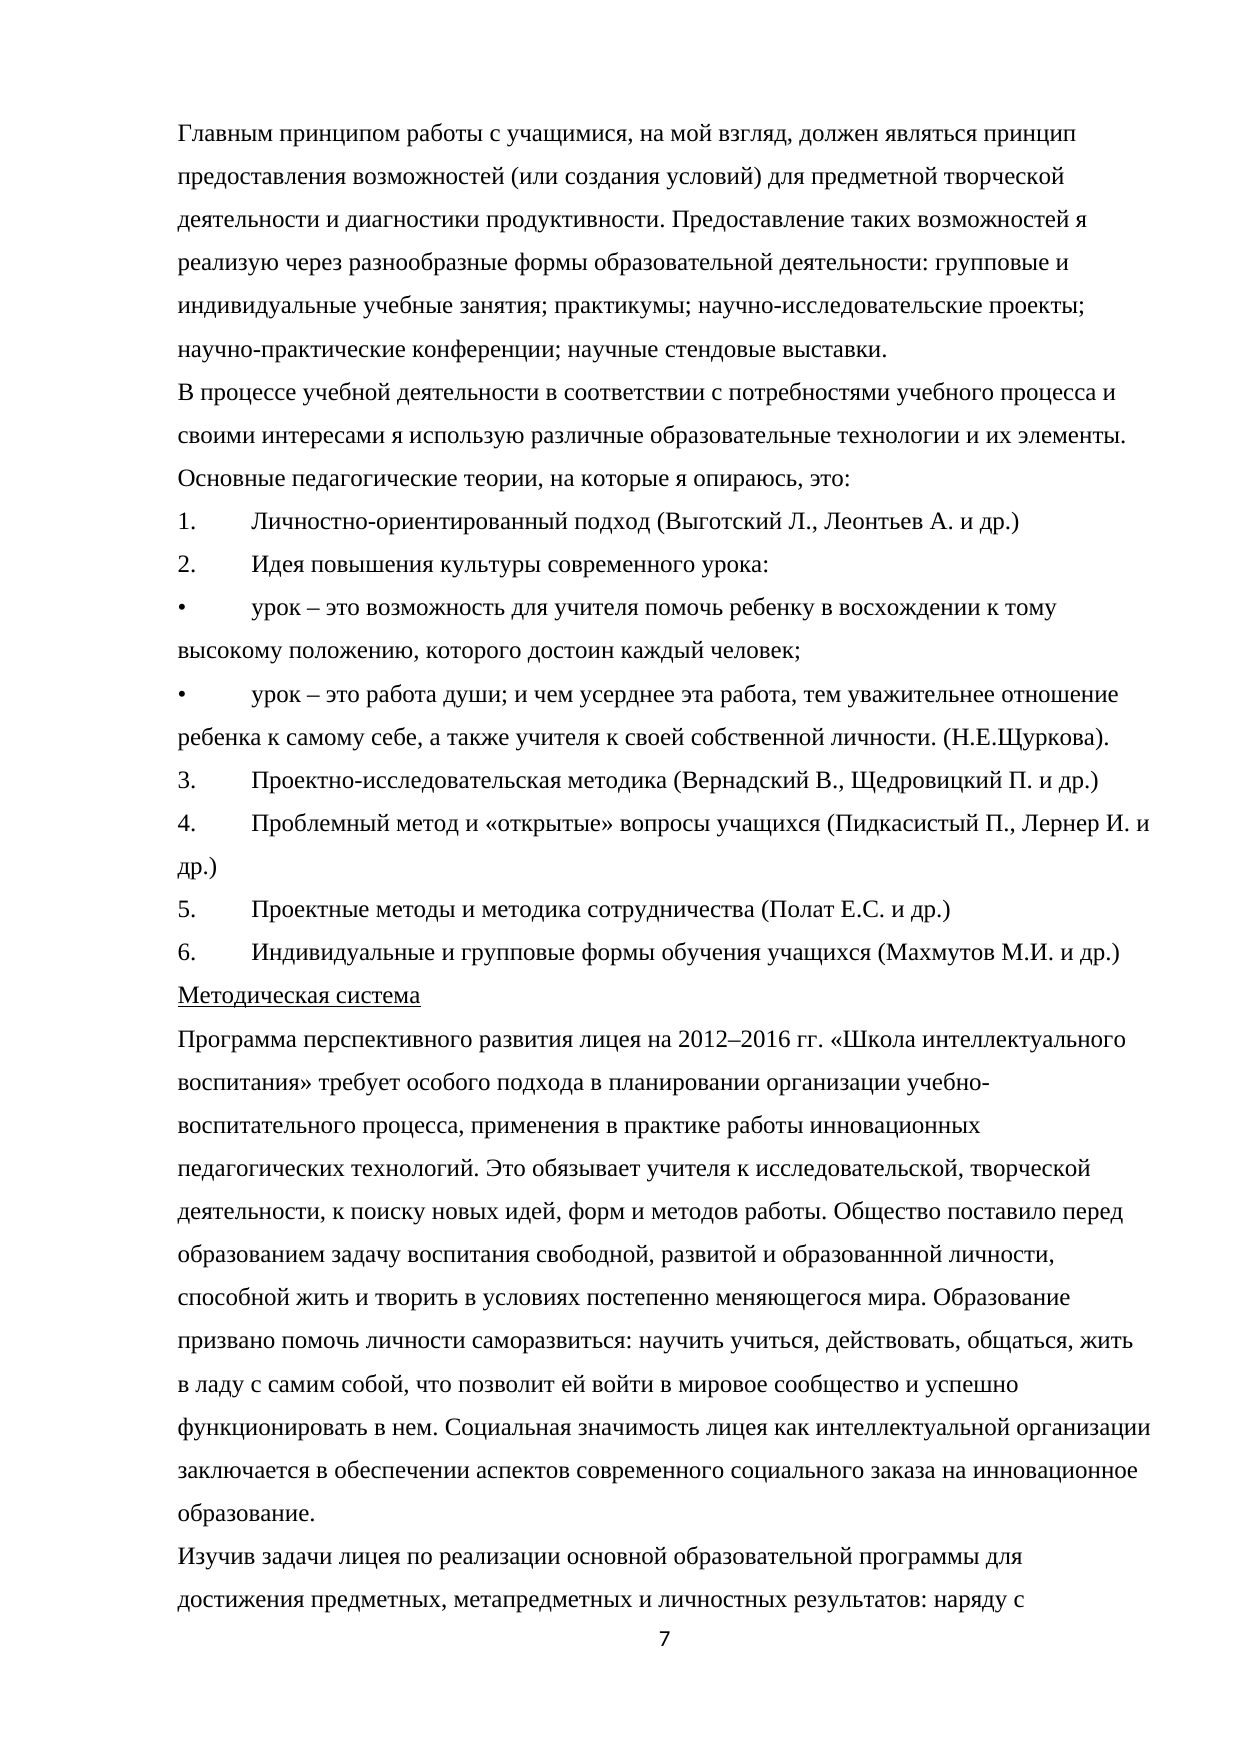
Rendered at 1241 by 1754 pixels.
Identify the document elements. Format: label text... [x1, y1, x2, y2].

text 3. Проектно-исследовательская методика (Вернадский В., Щедровицкий П. и др.) [177, 765, 1152, 794]
text 2. Идея повышения культуры современного урока: [177, 549, 1152, 578]
text Программа перспективного развития лицея на 2012–2016 гг. «Школа интеллектуального воспитания» требует особого подхода в планировании организации учебно-воспитательного процесса, применения в практике работы инновационных педагогических технологий. Это обязывает учителя к исследовательской, творческой деятельности, к поиску новых идей, форм и методов работы. Общество поставило перед образованием задачу воспитания свободной, развитой и образованнной личности, способной жить и творить в условиях постепенно меняющегося мира. Образование призвано помочь личности саморазвиться: научить учиться, действовать, общаться, жить в ладу с самим собой, что позволит ей войти в мировое сообщество и успешно функционировать в нем. Социальная значимость лицея как интеллектуальной организации заключается в обеспечении аспектов современного социального заказа на инновационное образование. [177, 1024, 1152, 1527]
text 4. Проблемный метод и «открытые» вопросы учащихся (Пидкасистый П., Лернер И. и др.) [177, 808, 1152, 880]
text Главным принципом работы с учащимися, на мой взгляд, должен являться принцип предоставления возможностей (или создания условий) для предметной творческой деятельности и диагностики продуктивности. Предоставление таких возможностей я реализую через разнообразные формы образовательной деятельности: групповые и индивидуальные учебные занятия; практикумы; научно-исследовательские проекты; научно-практические конференции; научные стендовые выставки. [177, 118, 1152, 362]
text 1. Личностно-ориентированный подход (Выготский Л., Леонтьев А. и др.) [177, 506, 1152, 535]
text Методическая система [177, 981, 1152, 1009]
text • урок – это возможность для учителя помочь ребенку в восхождении к тому высокому положению, которого достоин каждый человек; [177, 592, 1152, 664]
text 5. Проектные методы и методика сотрудничества (Полат Е.С. и др.) [177, 894, 1152, 923]
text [177, 1541, 1152, 1613]
text • урок – это работа души; и чем усерднее эта работа, тем уважительнее отношение ребенка к самому себе, а также учителя к своей собственной личности. (Н.Е.Щуркова). [177, 679, 1152, 751]
text 6. Индивидуальные и групповые формы обучения учащихся (Махмутов М.И. и др.) [177, 937, 1152, 966]
text В процессе учебной деятельности в соответствии с потребностями учебного процесса и своими интересами я использую различные образовательные технологии и их элементы. Основные педагогические теории, на которые я опираюсь, это: [177, 377, 1152, 492]
